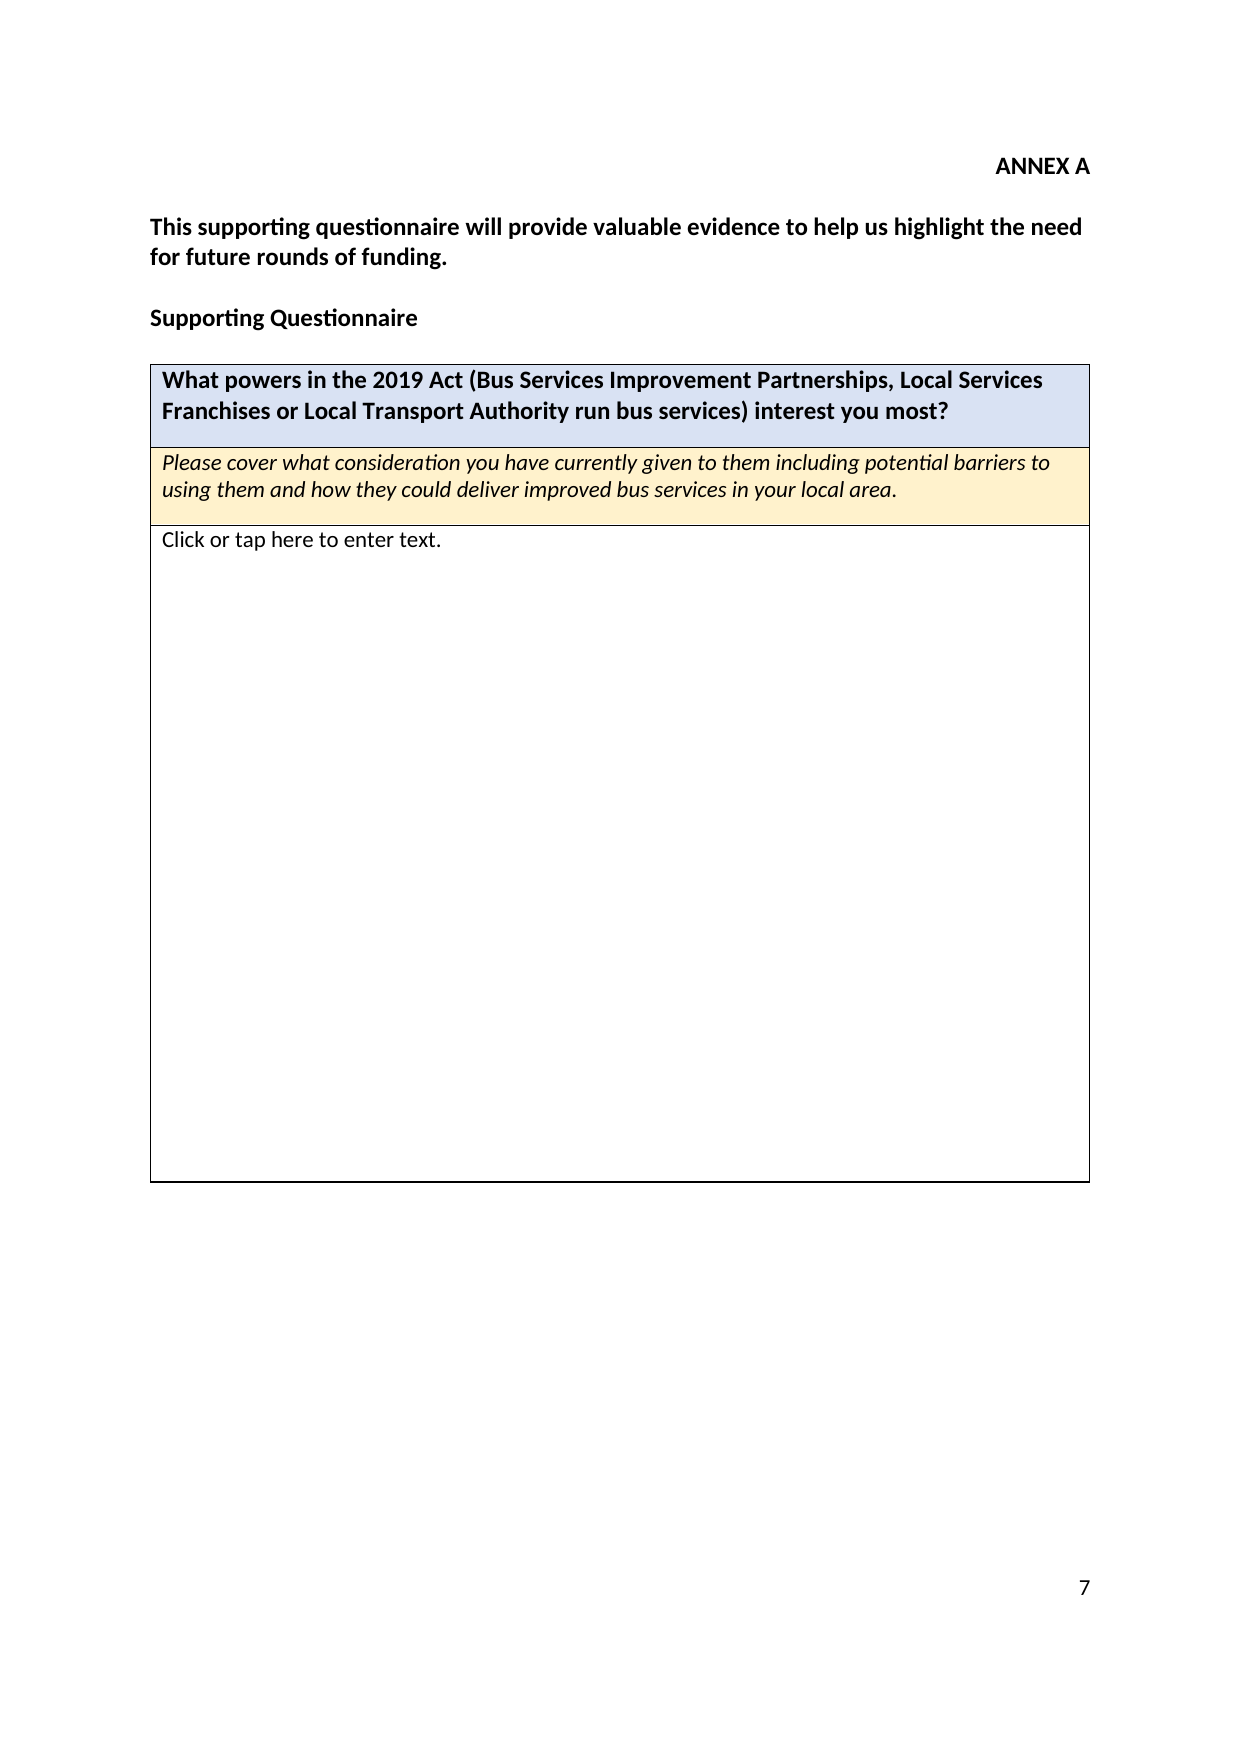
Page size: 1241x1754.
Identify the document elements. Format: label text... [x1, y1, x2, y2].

table_cell Please cover what consideration you have currently given to them including potential barriers to using them and how they could deliver improved bus services in your local area. [151, 448, 1089, 524]
text ANNEX A [150, 150, 1090, 181]
text Supporting Questionnaire [150, 303, 1090, 333]
text This supporting questionnaire will provide valuable evidence to help us highlight the need for future rounds of funding. [150, 211, 1090, 272]
table_header What powers in the 2019 Act (Bus Services Improvement Partnerships, Local Services Franchises or Local Transport Authority run bus services) interest you most? [151, 365, 1089, 447]
